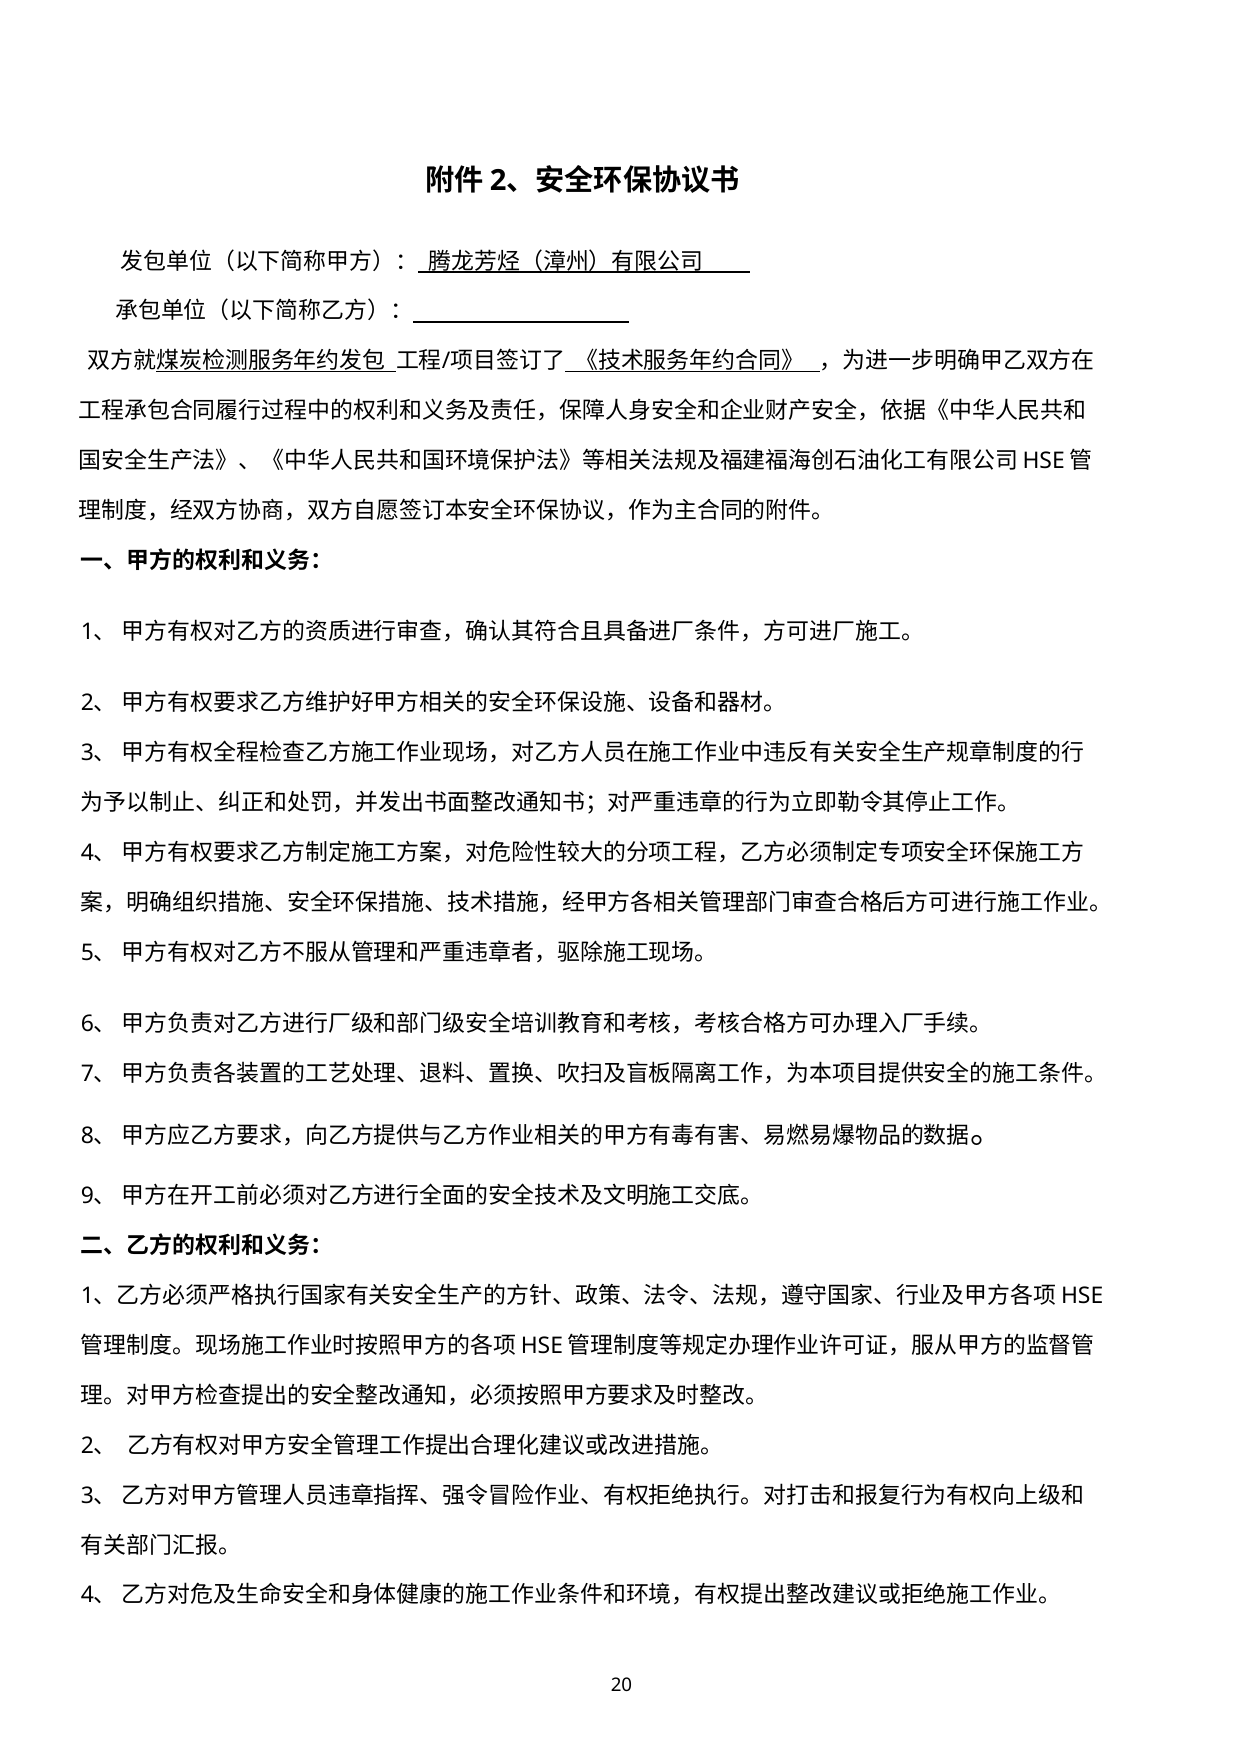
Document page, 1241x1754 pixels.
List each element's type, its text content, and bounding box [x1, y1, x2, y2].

text 承包单位（以下简称乙方）： [69, 292, 1107, 326]
text 3、 甲方有权全程检查乙方施工作业现场，对乙方人员在施工作业中违反有关安全生产规章制度的行为予以制止、纠正和处罚，并发出书面整改通知书；对严重违章的行为立即勒令其停止工作。 [81, 734, 1107, 817]
text 5、 甲方有权对乙方不服从管理和严重违章者，驱除施工现场。 [69, 933, 1107, 967]
text 8、 甲方应乙方要求，向乙方提供与乙方作业相关的甲方有毒有害、易燃易爆物品的数据。 [69, 1105, 1107, 1153]
text 2、 乙方有权对甲方安全管理工作提出合理化建议或改进措施。 [69, 1427, 1107, 1460]
list 1、 甲方有权对乙方的资质进行审查，确认其符合且具备进厂条件，方可进厂施工。 [69, 613, 1107, 646]
text 7、 甲方负责各装置的工艺处理、退料、置换、吹扫及盲板隔离工作，为本项目提供安全的施工条件。 [69, 1055, 1107, 1088]
text 4、 甲方有权要求乙方制定施工方案，对危险性较大的分项工程，乙方必须制定专项安全环保施工方案，明确组织措施、安全环保措施、技术措施，经甲方各相关管理部门审查合格后方可进行施工作业。 [81, 834, 1107, 917]
text 二、乙方的权利和义务： [69, 1227, 1107, 1261]
text 附件2、安全环保协议书 [58, 156, 1107, 199]
text 3、 乙方对甲方管理人员违章指挥、强令冒险作业、有权拒绝执行。对打击和报复行为有权向上级和有关部门汇报。 [81, 1477, 1107, 1560]
list 2、 甲方有权要求乙方维护好甲方相关的安全环保设施、设备和器材。 [69, 684, 1107, 717]
text 发包单位（以下简称甲方）： 腾龙芳烃（漳州）有限公司 [120, 242, 1107, 276]
text 一、甲方的权利和义务： [69, 541, 1107, 575]
text 4、 乙方对危及生命安全和身体健康的施工作业条件和环境，有权提出整改建议或拒绝施工作业。 [69, 1576, 1107, 1610]
text 双方就煤炭检测服务年约发包 工程/项目签订了 《技术服务年约合同》 ，为进一步明确甲乙双方在工程承包合同履行过程中的权利和义务及责任，保障人身安全和企业财产安全，依据《中华人民共和国安全生产法》、《中华人民共和国环境保护法》等相关法规及福建福海创石油化工有限公司HSE管理制度，经双方协商，双方自愿签订本安全环保协议，作为主合同的附件。 [58, 342, 1107, 525]
list 6、 甲方负责对乙方进行厂级和部门级安全培训教育和考核，考核合格方可办理入厂手续。 [69, 1005, 1107, 1038]
text 1、乙方必须严格执行国家有关安全生产的方针、政策、法令、法规，遵守国家、行业及甲方各项HSE管理制度。现场施工作业时按照甲方的各项HSE管理制度等规定办理作业许可证，服从甲方的监督管理。对甲方检查提出的安全整改通知，必须按照甲方要求及时整改。 [81, 1277, 1107, 1410]
text 9、 甲方在开工前必须对乙方进行全面的安全技术及文明施工交底。 [69, 1177, 1107, 1211]
